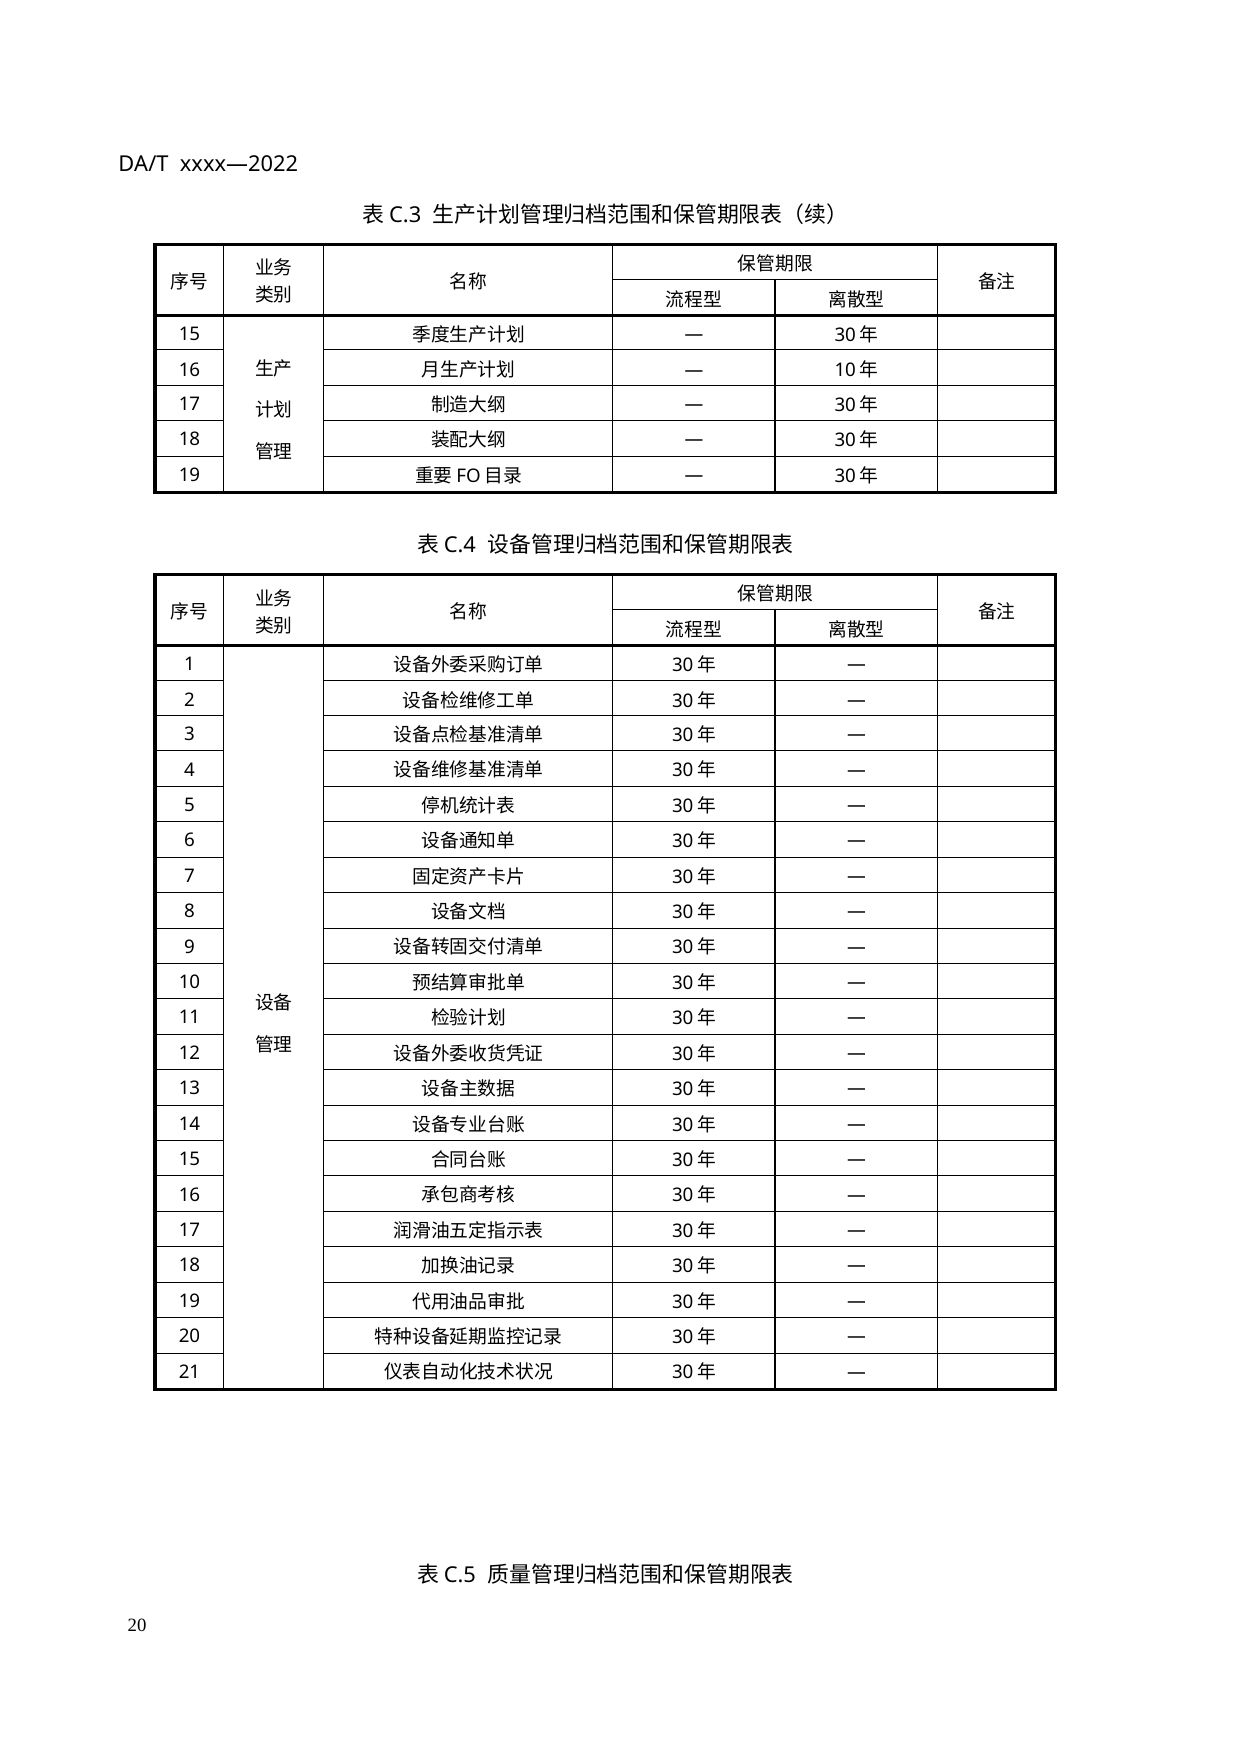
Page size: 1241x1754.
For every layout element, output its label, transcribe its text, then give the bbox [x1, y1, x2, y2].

table_cell 13 [157, 1070, 223, 1104]
table_cell 30年 [613, 1070, 774, 1104]
table_cell 制造大纲 [324, 386, 612, 420]
table_cell 30年 [613, 1318, 774, 1352]
table_cell 30年 [613, 964, 774, 998]
table_cell [938, 858, 1054, 892]
table_cell — [776, 1212, 937, 1246]
table_cell 19 [157, 1283, 223, 1317]
table_cell 30年 [613, 858, 774, 892]
table_cell 固定资产卡片 [324, 858, 612, 892]
table_cell 流程型 [613, 280, 774, 314]
table_cell 4 [157, 751, 223, 786]
table_cell 16 [157, 1176, 223, 1211]
table_cell 30年 [613, 1283, 774, 1317]
table_cell 30年 [613, 1106, 774, 1140]
text 表C.3 生产计划管理归档范围和保管期限表（续） [118, 189, 1092, 231]
table_cell 30年 [776, 317, 937, 349]
table_header 序号 [157, 576, 223, 644]
table_cell 设备检维修工单 [324, 681, 612, 715]
table_cell [938, 964, 1054, 998]
table_cell — [776, 681, 937, 715]
table_cell 3 [157, 716, 223, 750]
table_cell [938, 1070, 1054, 1104]
table_cell 8 [157, 893, 223, 927]
table_cell [938, 1035, 1054, 1069]
table_cell 30年 [613, 1141, 774, 1175]
table_cell [938, 317, 1054, 349]
table_cell 10年 [776, 350, 937, 385]
table_cell 设备主数据 [324, 1070, 612, 1104]
table_header 保管期限 [613, 576, 937, 609]
table_cell 10 [157, 964, 223, 998]
table_header 备注 [938, 576, 1054, 644]
table_cell [938, 1106, 1054, 1140]
table_cell [938, 1212, 1054, 1246]
table_header 业务 类别 [224, 576, 323, 644]
table_cell 30年 [613, 716, 774, 750]
table_cell 离散型 [776, 280, 937, 314]
table_cell 预结算审批单 [324, 964, 612, 998]
table_cell 生产 计划 管理 [224, 317, 323, 491]
table_cell 承包商考核 [324, 1176, 612, 1211]
table_header 备注 [938, 246, 1054, 314]
table_cell [938, 1247, 1054, 1282]
table_cell 30年 [613, 787, 774, 821]
table_cell [938, 421, 1054, 456]
table_cell 30年 [613, 1247, 774, 1282]
table_cell — [776, 929, 937, 963]
table_header 名称 [324, 246, 612, 314]
table_cell 设备外委收货凭证 [324, 1035, 612, 1069]
table_cell — [776, 647, 937, 679]
table_cell — [776, 1354, 937, 1388]
table_cell — [776, 964, 937, 998]
table_cell [938, 999, 1054, 1034]
table_cell 设备通知单 [324, 822, 612, 857]
table_cell 设备维修基准清单 [324, 751, 612, 786]
table_cell 7 [157, 858, 223, 892]
table_cell 设备专业台账 [324, 1106, 612, 1140]
table_cell — [776, 1176, 937, 1211]
table_cell 设备文档 [324, 893, 612, 927]
table_cell 12 [157, 1035, 223, 1069]
table_cell 离散型 [776, 610, 937, 644]
table_cell 合同台账 [324, 1141, 612, 1175]
table_cell [938, 350, 1054, 385]
text 表C.4 设备管理归档范围和保管期限表 [118, 519, 1092, 561]
table_cell 30年 [613, 1035, 774, 1069]
table_cell 流程型 [613, 610, 774, 644]
table_cell 30年 [613, 1354, 774, 1388]
table_cell 润滑油五定指示表 [324, 1212, 612, 1246]
table_cell [938, 716, 1054, 750]
table_cell 21 [157, 1354, 223, 1388]
table_cell — [613, 421, 774, 456]
table_cell 19 [157, 457, 223, 491]
table_cell [938, 681, 1054, 715]
table_cell 30年 [613, 822, 774, 857]
table_cell 特种设备延期监控记录 [324, 1318, 612, 1352]
table_cell — [776, 787, 937, 821]
table_cell 装配大纲 [324, 421, 612, 456]
table_cell 季度生产计划 [324, 317, 612, 349]
table_cell 17 [157, 1212, 223, 1246]
table_cell 15 [157, 1141, 223, 1175]
table_cell 18 [157, 421, 223, 456]
table_cell — [776, 1247, 937, 1282]
table_header 保管期限 [613, 246, 937, 278]
table_cell 14 [157, 1106, 223, 1140]
table_cell [938, 1176, 1054, 1211]
table_cell [938, 751, 1054, 786]
table_header 名称 [324, 576, 612, 644]
table_cell 代用油品审批 [324, 1283, 612, 1317]
table_cell 2 [157, 681, 223, 715]
table_cell 30年 [776, 457, 937, 491]
table_cell [938, 822, 1054, 857]
table_cell — [776, 1106, 937, 1140]
table_cell 6 [157, 822, 223, 857]
table_cell — [776, 999, 937, 1034]
table_cell — [776, 1318, 937, 1352]
table_cell — [613, 317, 774, 349]
table_cell 30年 [613, 647, 774, 679]
table_cell [938, 1141, 1054, 1175]
table_cell 设备点检基准清单 [324, 716, 612, 750]
table_cell 重要FO目录 [324, 457, 612, 491]
table_cell 30年 [613, 681, 774, 715]
table_cell 30年 [776, 386, 937, 420]
table_cell 仪表自动化技术状况 [324, 1354, 612, 1388]
table_cell 5 [157, 787, 223, 821]
table_cell 30年 [613, 893, 774, 927]
table_cell [938, 929, 1054, 963]
table_cell 加换油记录 [324, 1247, 612, 1282]
table_cell 检验计划 [324, 999, 612, 1034]
table_cell [938, 1354, 1054, 1388]
table_cell 月生产计划 [324, 350, 612, 385]
table_cell 30年 [776, 421, 937, 456]
table_cell — [613, 457, 774, 491]
table_cell [938, 787, 1054, 821]
table_cell [938, 1283, 1054, 1317]
table_cell 16 [157, 350, 223, 385]
table_cell 30年 [613, 1176, 774, 1211]
table_cell — [776, 858, 937, 892]
table_header 业务 类别 [224, 246, 323, 314]
table_cell [938, 457, 1054, 491]
table_cell — [776, 1035, 937, 1069]
table_cell — [776, 822, 937, 857]
table_cell [938, 386, 1054, 420]
table_cell 15 [157, 317, 223, 349]
table_cell 30年 [613, 1212, 774, 1246]
table_cell 1 [157, 647, 223, 679]
table_cell — [776, 716, 937, 750]
table_cell 设备转固交付清单 [324, 929, 612, 963]
table_header 序号 [157, 246, 223, 314]
table_cell — [613, 350, 774, 385]
table_cell 20 [157, 1318, 223, 1352]
table_cell 停机统计表 [324, 787, 612, 821]
table_cell 设备 管理 [224, 647, 323, 1388]
table_cell [938, 1318, 1054, 1352]
table_cell 30年 [613, 929, 774, 963]
table_cell 9 [157, 929, 223, 963]
table_cell — [613, 386, 774, 420]
table_cell 30年 [613, 999, 774, 1034]
table_cell [938, 893, 1054, 927]
table_cell — [776, 893, 937, 927]
table_cell 17 [157, 386, 223, 420]
text 表C.5 质量管理归档范围和保管期限表 [118, 1549, 1092, 1591]
table_cell 18 [157, 1247, 223, 1282]
table_cell 11 [157, 999, 223, 1034]
table_cell 设备外委采购订单 [324, 647, 612, 679]
table_cell — [776, 751, 937, 786]
table_cell — [776, 1283, 937, 1317]
table_cell — [776, 1070, 937, 1104]
table_cell — [776, 1141, 937, 1175]
table_cell [938, 647, 1054, 679]
table_cell 30年 [613, 751, 774, 786]
